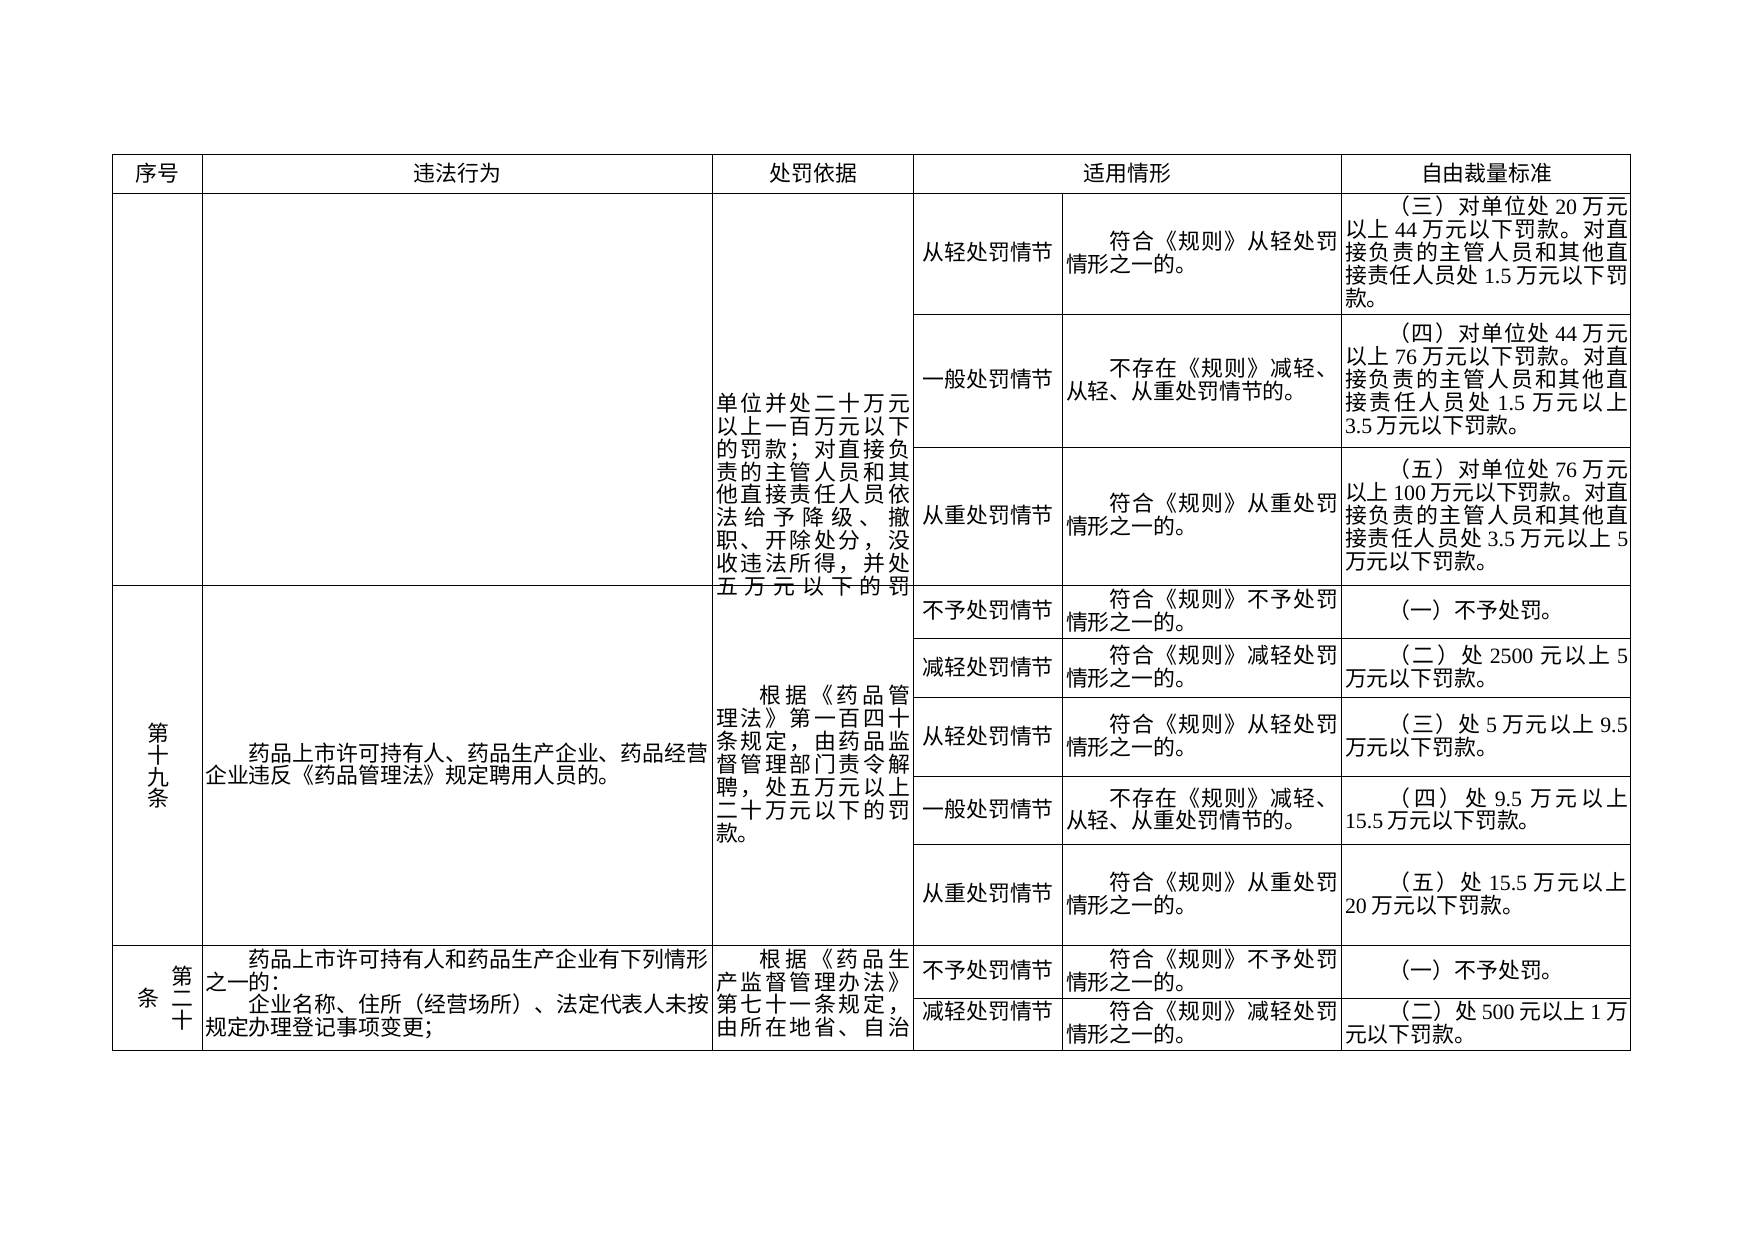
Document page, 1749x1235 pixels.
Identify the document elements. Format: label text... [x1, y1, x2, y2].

table_header 序号 [113, 155, 202, 192]
table_cell 从重处罚情节 [914, 845, 1062, 945]
table_cell 符合《规则》不予处罚情形之一的。 [1063, 946, 1341, 997]
table_cell 药品上市许可持有人和药品生产企业有下列情形之一的： 企业名称、住所（经营场所）、法定代表人未按规定办理登记事项变更； 未按照规定每年对直接接触药品的工作人员进行健康检查并建立健康档案； 未按照规定对列入国家实施停产报告的短缺药品清单的药品进行停产报告。 [203, 946, 712, 1050]
table_cell 符合《规则》不予处罚情形之一的。 [1063, 586, 1341, 638]
table_cell 符合《规则》从轻处罚情形之一的。 [1063, 194, 1341, 314]
table_cell 第十九条 [113, 586, 202, 945]
table_cell 符合《规则》从重处罚情形之一的。 [1063, 448, 1341, 585]
table_cell （一）不予处罚。 [1342, 586, 1630, 638]
table_cell 第二十条 [113, 946, 202, 1050]
table_cell 药品上市许可持有人、药品生产企业、药品经营企业违反《药品管理法》规定聘用人员的。 [203, 586, 712, 945]
table_cell （五）对单位处76万元以上100万元以下罚款。对直接负责的主管人员和其他直接责任人员处3.5万元以上5万元以下罚款。 [1342, 448, 1630, 585]
table_cell 符合《规则》从轻处罚情形之一的。 [1063, 698, 1341, 776]
table_cell 一般处罚情节 [914, 315, 1062, 447]
table_header 违法行为 [203, 155, 712, 192]
table_header 处罚依据 [713, 155, 913, 192]
table_cell （四）处9.5万元以上15.5万元以下罚款。 [1342, 777, 1630, 844]
table_header 适用情形 [914, 155, 1341, 192]
table_cell （五）处15.5万元以上20万元以下罚款。 [1342, 845, 1630, 945]
table_cell 从重处罚情节 [914, 448, 1062, 585]
table_cell 根据《药品管理法》第一百四十条规定，由药品监督管理部门责令解聘，处五万元以上二十万元以下的罚款。 [713, 586, 913, 945]
table_cell （二）处2500元以上5万元以下罚款。 [1342, 639, 1630, 697]
table_cell 一般处罚情节 [914, 777, 1062, 844]
table_cell （一）不予处罚。 [1342, 946, 1630, 997]
table_header 自由裁量标准 [1342, 155, 1630, 192]
table_cell 减轻处罚情节 [914, 639, 1062, 697]
table_cell 不存在《规则》减轻、从轻、从重处罚情节的。 [1063, 315, 1341, 447]
table_cell 从轻处罚情节 [914, 194, 1062, 314]
table_cell 不存在《规则》减轻、从轻、从重处罚情节的。 [1063, 777, 1341, 844]
table_cell （三）处5万元以上9.5万元以下罚款。 [1342, 698, 1630, 776]
table_cell 从轻处罚情节 [914, 698, 1062, 776]
table_cell 减轻处罚情节 [914, 999, 1062, 1050]
table_cell 不予处罚情节 [914, 946, 1062, 997]
table_cell 符合《规则》减轻处罚情形之一的。 [1063, 999, 1341, 1050]
table_cell 根据《药品生产监督管理办法》第七十一条规定，由所在地省、自治区、直辖市药品监督管理部门处一万元以上三万元以下的罚款。 [713, 946, 913, 1050]
table_cell （三）对单位处20万元以上44万元以下罚款。对直接负责的主管人员和其他直接责任人员处1.5万元以下罚款。 [1342, 194, 1630, 314]
table_cell 不予处罚情节 [914, 586, 1062, 638]
table_cell 符合《规则》减轻处罚情形之一的。 [1063, 639, 1341, 697]
table_cell 符合《规则》从重处罚情形之一的。 [1063, 845, 1341, 945]
table_cell （四）对单位处44万元以上76万元以下罚款。对直接负责的主管人员和其他直接责任人员处1.5万元以上3.5万元以下罚款。 [1342, 315, 1630, 447]
table_cell （二）处500元以上1万元以下罚款。 [1342, 999, 1630, 1050]
